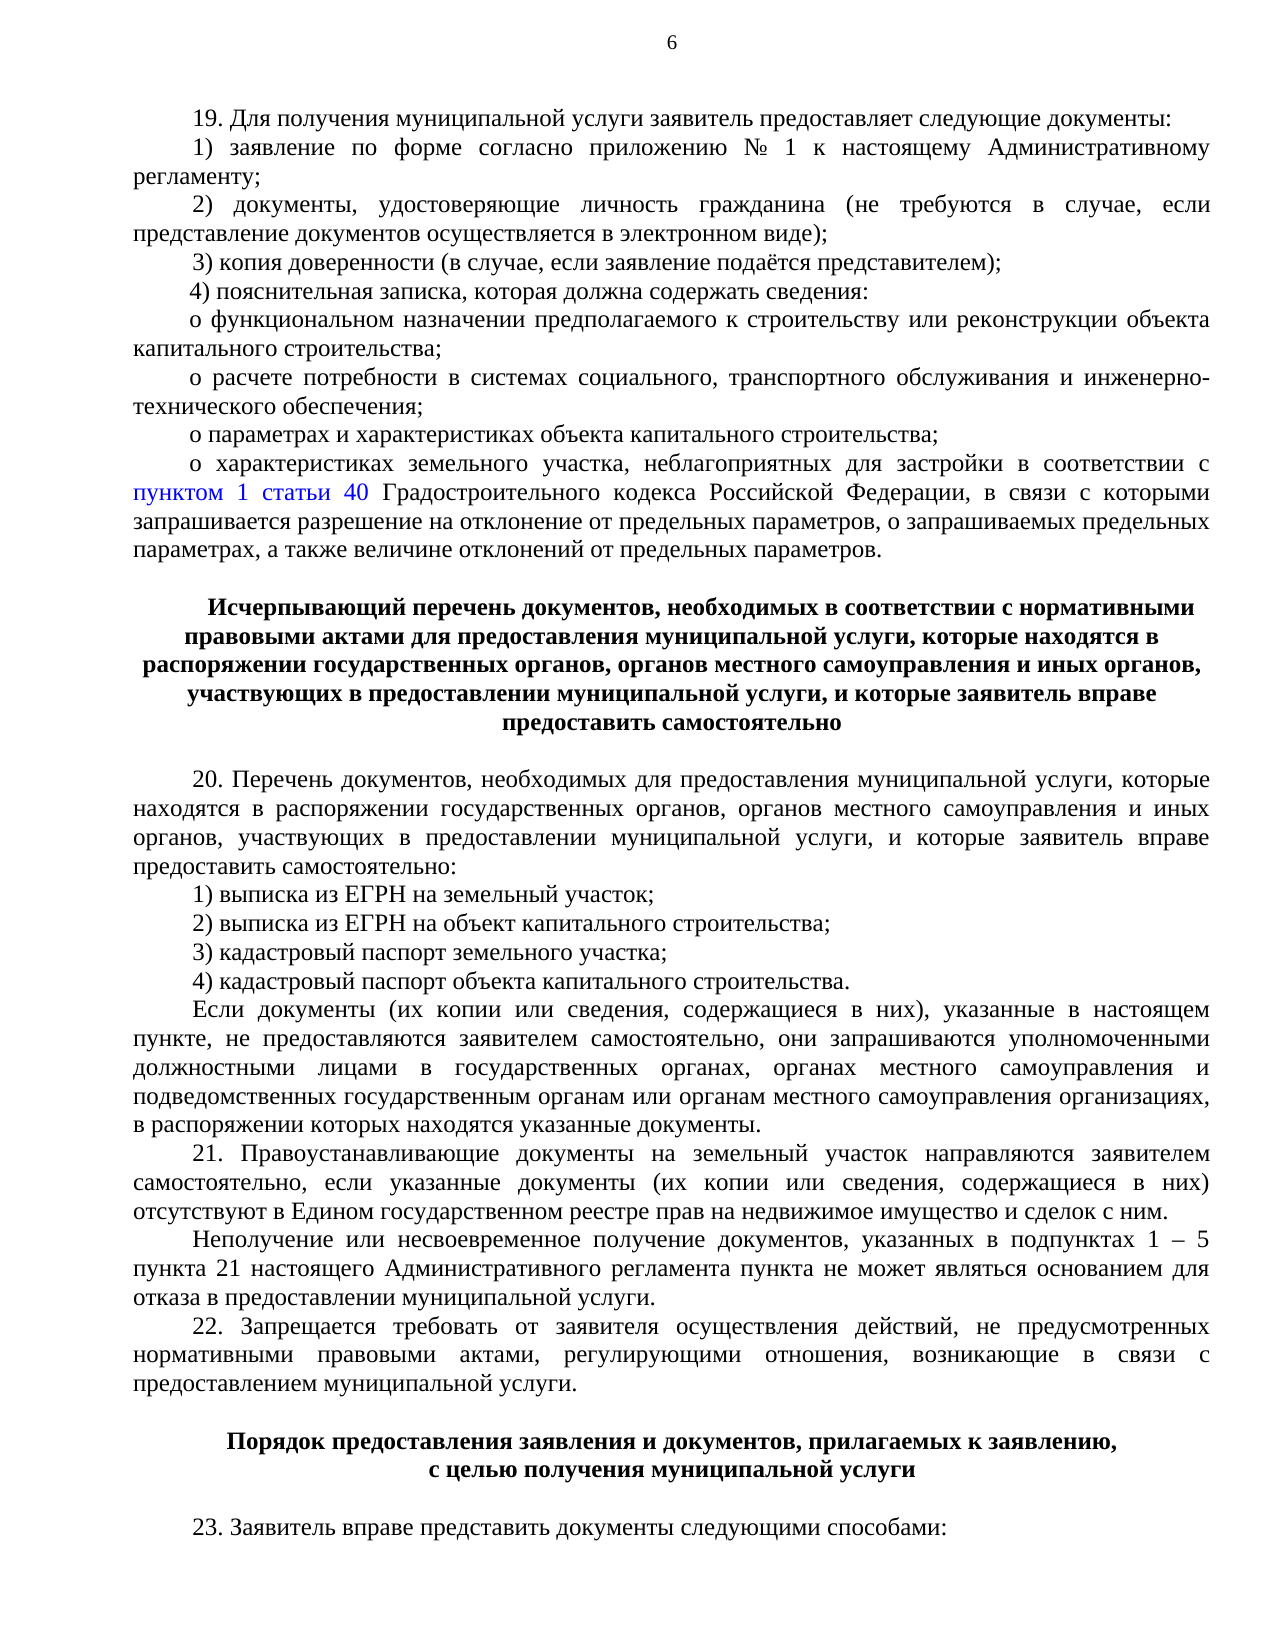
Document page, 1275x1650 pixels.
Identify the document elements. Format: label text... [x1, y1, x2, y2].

text 1) заявление по форме согласно приложению № 1 к настоящему Административному регламенту; [133, 132, 1211, 189]
text 3) кадастровый паспорт земельного участка; [133, 937, 1211, 966]
text Порядок предоставления заявления и документов, прилагаемых к заявлению, [133, 1426, 1211, 1454]
text 2) документы, удостоверяющие личность гражданина (не требуются в случае, если представление документов осуществляется в электронном виде); [133, 189, 1211, 247]
text с целью получения муниципальной услуги [133, 1454, 1211, 1483]
text 22. Запрещается требовать от заявителя осуществления действий, не предусмотренных нормативными правовыми актами, регулирующими отношения, возникающие в связи с предоставлением муниципальной услуги. [133, 1311, 1211, 1397]
text Исчерпывающий перечень документов, необходимых в соответствии с нормативными правовыми актами для предоставления муниципальной услуги, которые находятся в распоряжении государственных органов, органов местного самоуправления и иных органов, участвующих в предоставлении муниципальной услуги, и которые заявитель вправе предоставить самостоятельно [133, 592, 1211, 736]
text 4) кадастровый паспорт объекта капитального строительства. [133, 966, 1211, 994]
text 23. Заявитель вправе представить документы следующими способами: [133, 1512, 1211, 1541]
text 1) выписка из ЕГРН на земельный участок; [133, 879, 1211, 908]
text о параметрах и характеристиках объекта капитального строительства; [133, 419, 1211, 448]
text 20. Перечень документов, необходимых для предоставления муниципальной услуги, которые находятся в распоряжении государственных органов, органов местного самоуправления и иных органов, участвующих в предоставлении муниципальной услуги, и которые заявитель вправе предоставить самостоятельно: [133, 764, 1211, 879]
text 2) выписка из ЕГРН на объект капитального строительства; [133, 908, 1211, 937]
text Если документы (их копии или сведения, содержащиеся в них), указанные в настоящем пункте, не предоставляются заявителем самостоятельно, они запрашиваются уполномоченными должностными лицами в государственных органах, органах местного самоуправления и подведомственных государственным органам или органам местного самоуправления организациях, в распоряжении которых находятся указанные документы. [133, 994, 1211, 1138]
text о функциональном назначении предполагаемого к строительству или реконструкции объекта капитального строительства; [133, 304, 1211, 362]
text 3) копия доверенности (в случае, если заявление подаётся представителем); [133, 247, 1211, 276]
text 19. Для получения муниципальной услуги заявитель предоставляет следующие документы: [133, 103, 1211, 132]
text о характеристиках земельного участка, неблагоприятных для застройки в соответствии с пунктом 1 статьи 40 Градостроительного кодекса Российской Федерации, в связи с которыми запрашивается разрешение на отклонение от предельных параметров, о запрашиваемых предельных параметрах, а также величине отклонений от предельных параметров. [133, 448, 1211, 563]
text о расчете потребности в системах социального, транспортного обслуживания и инженерно-технического обеспечения; [133, 362, 1211, 419]
text Неполучение или несвоевременное получение документов, указанных в подпунктах 1 – 5 пункта 21 настоящего Административного регламента пункта не может являться основанием для отказа в предоставлении муниципальной услуги. [133, 1224, 1211, 1311]
text 4) пояснительная записка, которая должна содержать сведения: [133, 276, 1211, 304]
text 21. Правоустанавливающие документы на земельный участок направляются заявителем самостоятельно, если указанные документы (их копии или сведения, содержащиеся в них) отсутствуют в Едином государственном реестре прав на недвижимое имущество и сделок с ним. [133, 1138, 1211, 1224]
